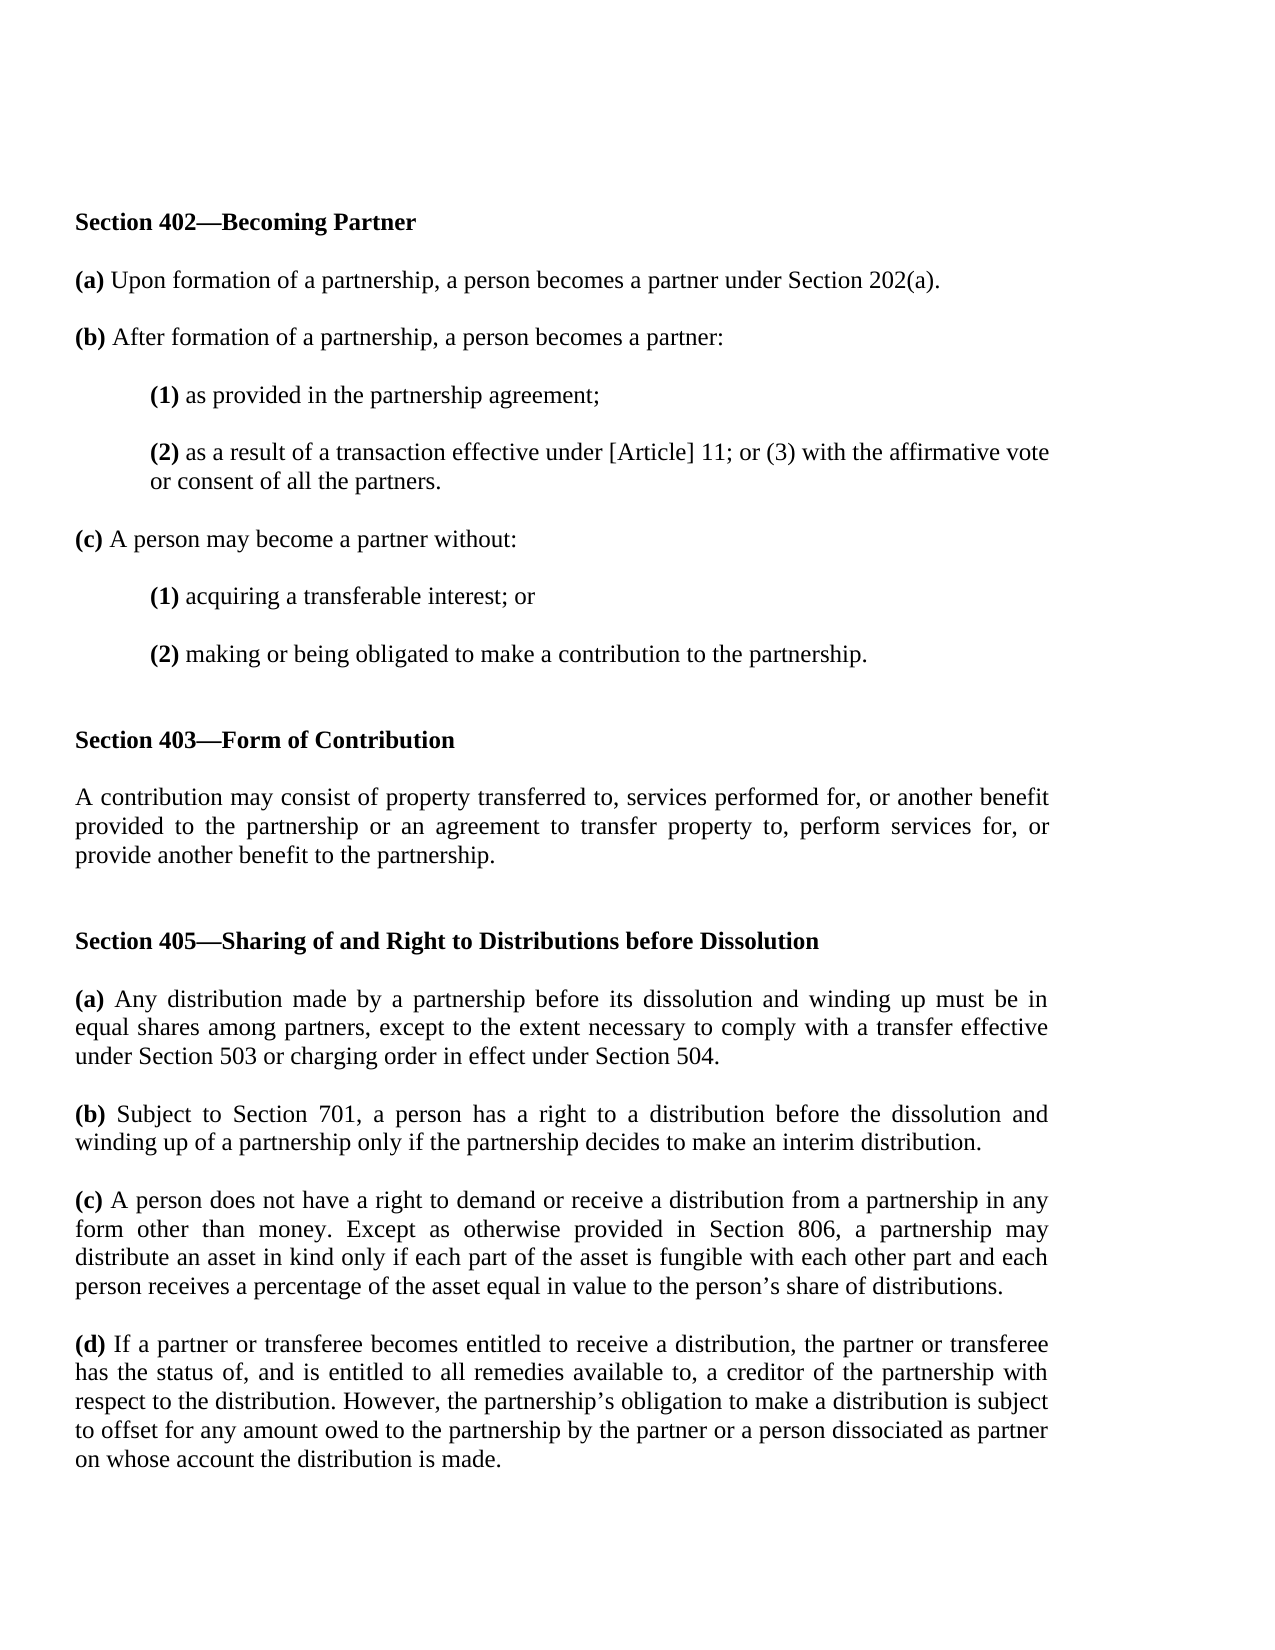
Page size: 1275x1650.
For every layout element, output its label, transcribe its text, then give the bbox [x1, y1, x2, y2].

text Section 405—Sharing of and Right to Distributions before Dissolution [75, 926, 1050, 955]
text (d) If a partner or transferee becomes entitled to receive a distribution, the partner or transferee has the status of, and is entitled to all remedies available to, a creditor of the partnership with respect to the distribution. However, the partnership’s obligation to make a distribution is subject to offset for any amount owed to the partnership by the partner or a person dissociated as partner on whose account the distribution is made. [75, 1329, 1050, 1472]
text (1) acquiring a transferable interest; or [75, 581, 1050, 610]
text (c) A person does not have a right to demand or receive a distribution from a partnership in any form other than money. Except as otherwise provided in Section 806, a partnership may distribute an asset in kind only if each part of the asset is fungible with each other part and each person receives a percentage of the asset equal in value to the person’s share of distributions. [75, 1185, 1050, 1300]
text (b) Subject to Section 701, a person has a right to a distribution before the dissolution and winding up of a partnership only if the partnership decides to make an interim distribution. [75, 1099, 1050, 1156]
text (a) Any distribution made by a partnership before its dissolution and winding up must be in equal shares among partners, except to the extent necessary to comply with a transfer effective under Section 503 or charging order in effect under Section 504. [75, 984, 1050, 1070]
text A contribution may consist of property transferred to, services performed for, or another benefit provided to the partnership or an agreement to transfer property to, perform services for, or provide another benefit to the partnership. [75, 782, 1050, 869]
text (c) A person may become a partner without: [75, 524, 1050, 552]
text (b) After formation of a partnership, a person becomes a partner: [75, 322, 1050, 351]
text Section 403—Form of Contribution [75, 725, 1050, 754]
text (2) making or being obligated to make a contribution to the partnership. [75, 639, 1050, 667]
text (2) as a result of a transaction effective under [Article] 11; or (3) with the affirmative vote or consent of all the partners. [150, 437, 1050, 495]
text (a) Upon formation of a partnership, a person becomes a partner under Section 202(a). [75, 265, 1050, 294]
text Section 402—Becoming Partner [75, 207, 1050, 236]
text (1) as provided in the partnership agreement; [75, 380, 1050, 409]
